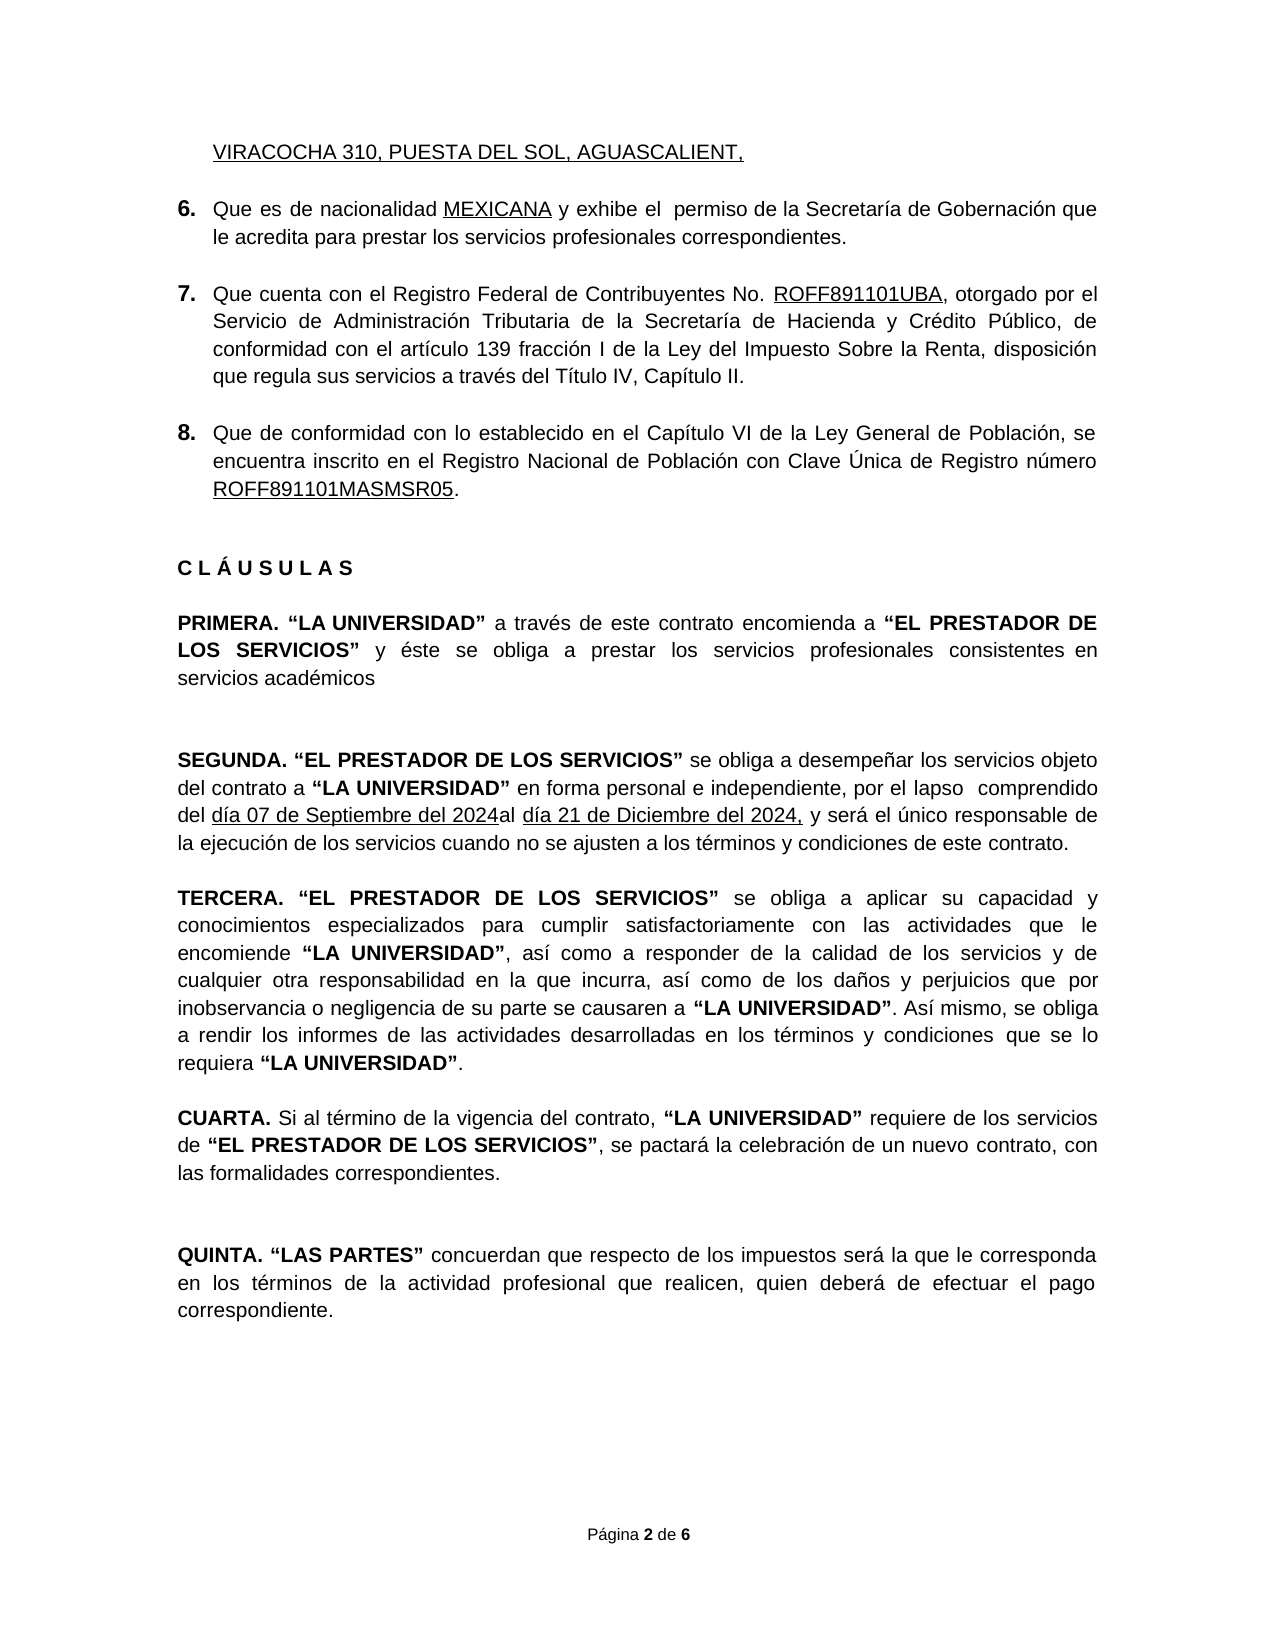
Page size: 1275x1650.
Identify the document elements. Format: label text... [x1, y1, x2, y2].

text QUINTA. “LAS PARTES” concuerdan que respecto de los impuestos será la que le corresponda en los términos de la actividad profesional que realicen, quien deberá de efectuar el pago correspondiente. [177, 1243, 1098, 1322]
text SEGUNDA. “EL PRESTADOR DE LOS SERVICIOS” se obliga a desempeñar los servicios objeto del contrato a “LA UNIVERSIDAD” en forma personal e independiente, por el lapso comprendido del día 07 de Septiembre del 2024 al día 21 de Diciembre del 2024, y será el único responsable de la ejecución de los servicios cuando no se ajusten a los términos y condiciones de este contrato. [177, 748, 1098, 855]
text PRIMERA. “LA UNIVERSIDAD” a través de este contrato encomienda a “EL PRESTADOR DE LOS SERVICIOS” y éste se obliga a prestar los servicios profesionales consistentes en servicios académicos [177, 611, 1098, 690]
list Que es de nacionalidad MEXICANA y exhibe el permiso de la Secretaría de Gobernación que le acredita para prestar los servicios profesionales correspondientes. [177, 194, 1098, 248]
text TERCERA. “EL PRESTADOR DE LOS SERVICIOS” se obliga a aplicar su capacidad y conocimientos especializados para cumplir satisfactoriamente con las actividades que le encomiende “LA UNIVERSIDAD”, así como a responder de la calidad de los servicios y de cualquier otra responsabilidad en la que incurra, así como de los daños y perjuicios que por inobservancia o negligencia de su parte se causaren a “LA UNIVERSIDAD”. Así mismo, se obliga a rendir los informes de las actividades desarrolladas en los términos y condiciones que se lo requiera “LA UNIVERSIDAD”. [177, 886, 1098, 1075]
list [177, 139, 1098, 163]
subtitle C L Á U S U L A S [177, 556, 1098, 580]
list Que cuenta con el Registro Federal de Contribuyentes No. ROFF891101UBA, otorgado por el Servicio de Administración Tributaria de la Secretaría de Hacienda y Crédito Público, de conformidad con el artículo 139 fracción I de la Ley del Impuesto Sobre la Renta, disposición que regula sus servicios a través del Título IV, Capítulo II. [177, 279, 1098, 388]
list Que de conformidad con lo establecido en el Capítulo VI de la Ley General de Población, se encuentra inscrito en el Registro Nacional de Población con Clave Única de Registro número ROFF891101MASMSR05. [177, 419, 1098, 501]
text CUARTA. Si al término de la vigencia del contrato, “LA UNIVERSIDAD” requiere de los servicios de “EL PRESTADOR DE LOS SERVICIOS”, se pactará la celebración de un nuevo contrato, con las formalidades correspondientes. [177, 1106, 1098, 1185]
